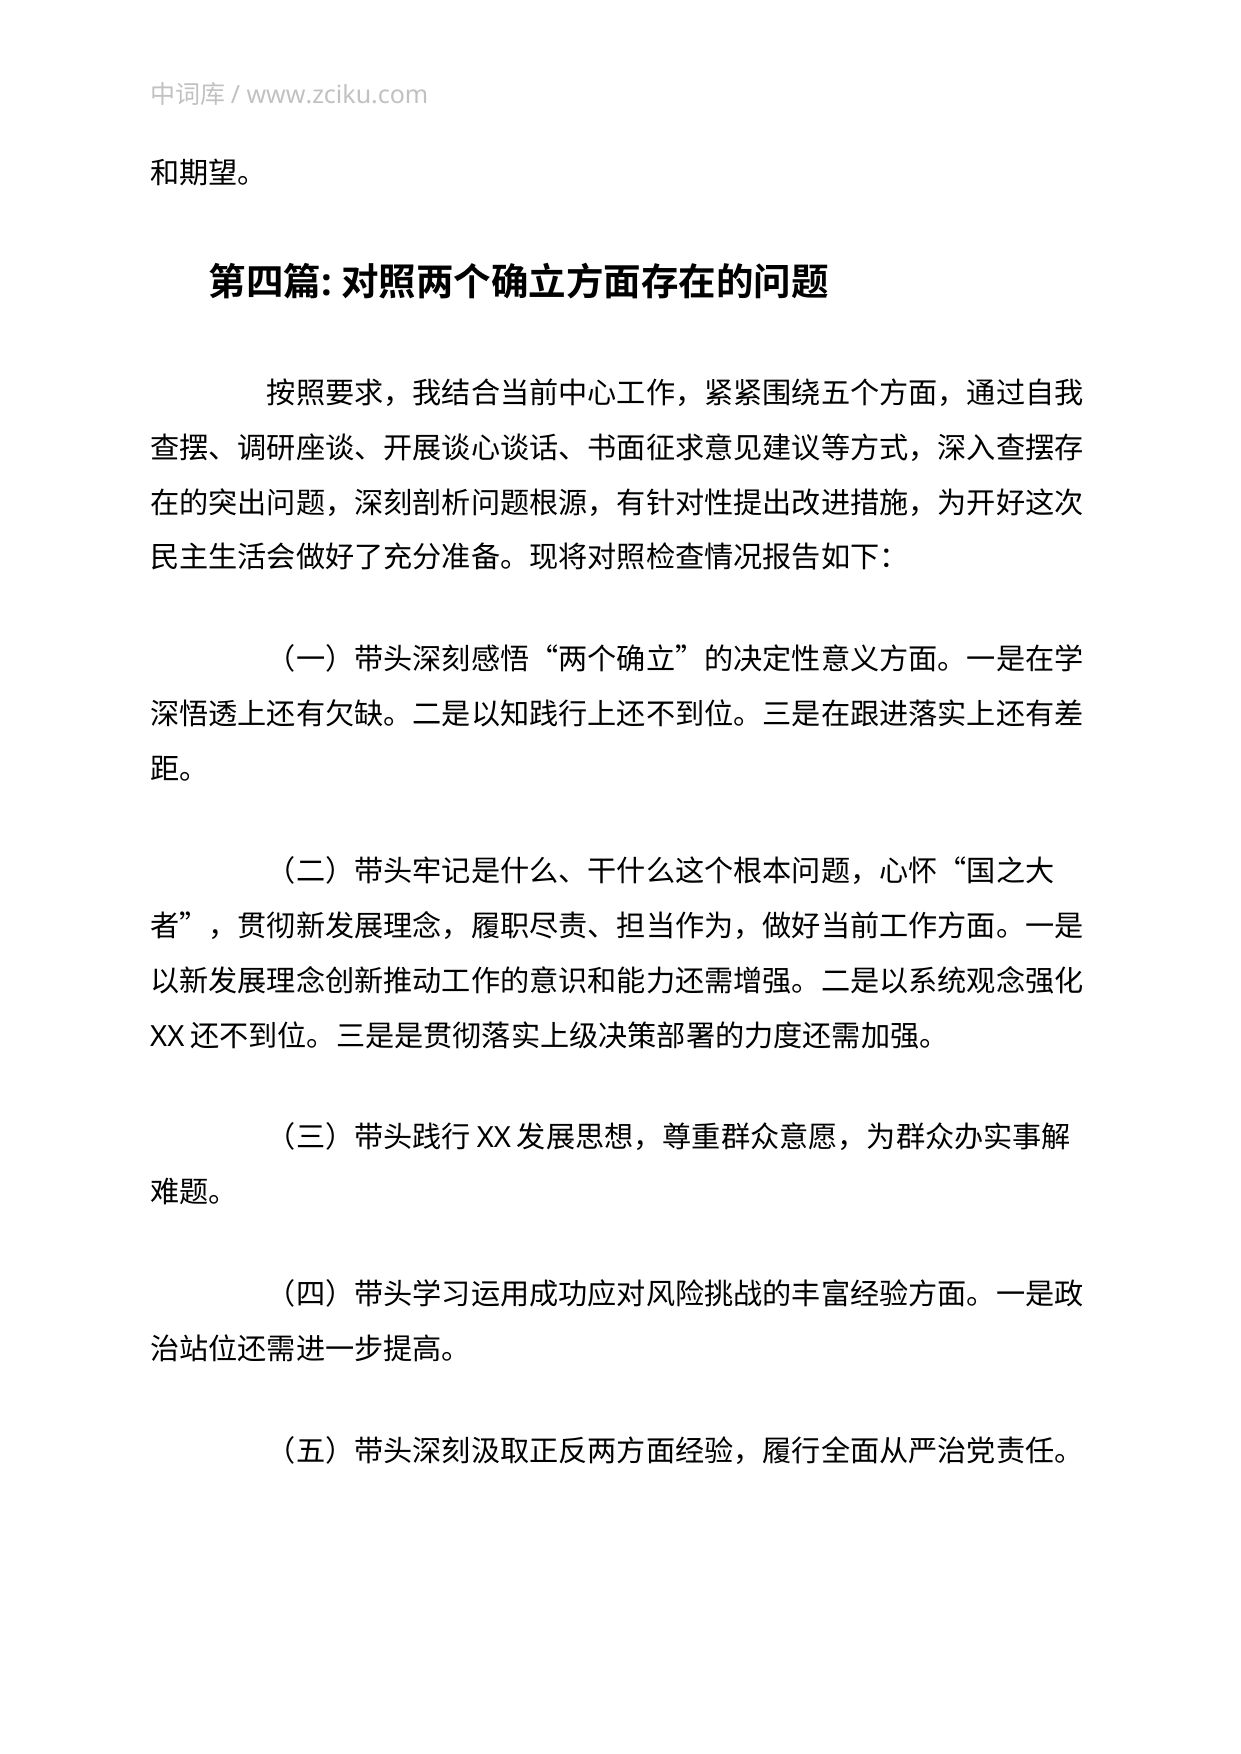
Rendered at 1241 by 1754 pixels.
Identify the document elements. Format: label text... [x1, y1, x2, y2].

text （二）带头牢记是什么、干什么这个根本问题，心怀“国之大者”，贯彻新发展理念，履职尽责、担当作为，做好当前工作方面。一是以新发展理念创新推动工作的意识和能力还需增强。二是以系统观念强化XX还不到位。三是是贯彻落实上级决策部署的力度还需加强。 [150, 847, 1090, 1054]
text （四）带头学习运用成功应对风险挑战的丰富经验方面。一是政治站位还需进一步提高。 [150, 1271, 1090, 1368]
text 按照要求，我结合当前中心工作，紧紧围绕五个方面，通过自我查摆、调研座谈、开展谈心谈话、书面征求意见建议等方式，深入查摆存在的突出问题，深刻剖析问题根源，有针对性提出改进措施，为开好这次民主生活会做好了充分准备。现将对照检查情况报告如下： [150, 369, 1090, 576]
text （一）带头深刻感悟“两个确立”的决定性意义方面。一是在学深悟透上还有欠缺。二是以知践行上还不到位。三是在跟进落实上还有差距。 [150, 636, 1090, 788]
text 第四篇: 对照两个确立方面存在的问题 [150, 252, 1090, 306]
text （五）带头深刻汲取正反两方面经验，履行全面从严治党责任。 [150, 1427, 1090, 1470]
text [150, 150, 1090, 192]
text （三）带头践行XX发展思想，尊重群众意愿，为群众办实事解难题。 [150, 1114, 1090, 1211]
